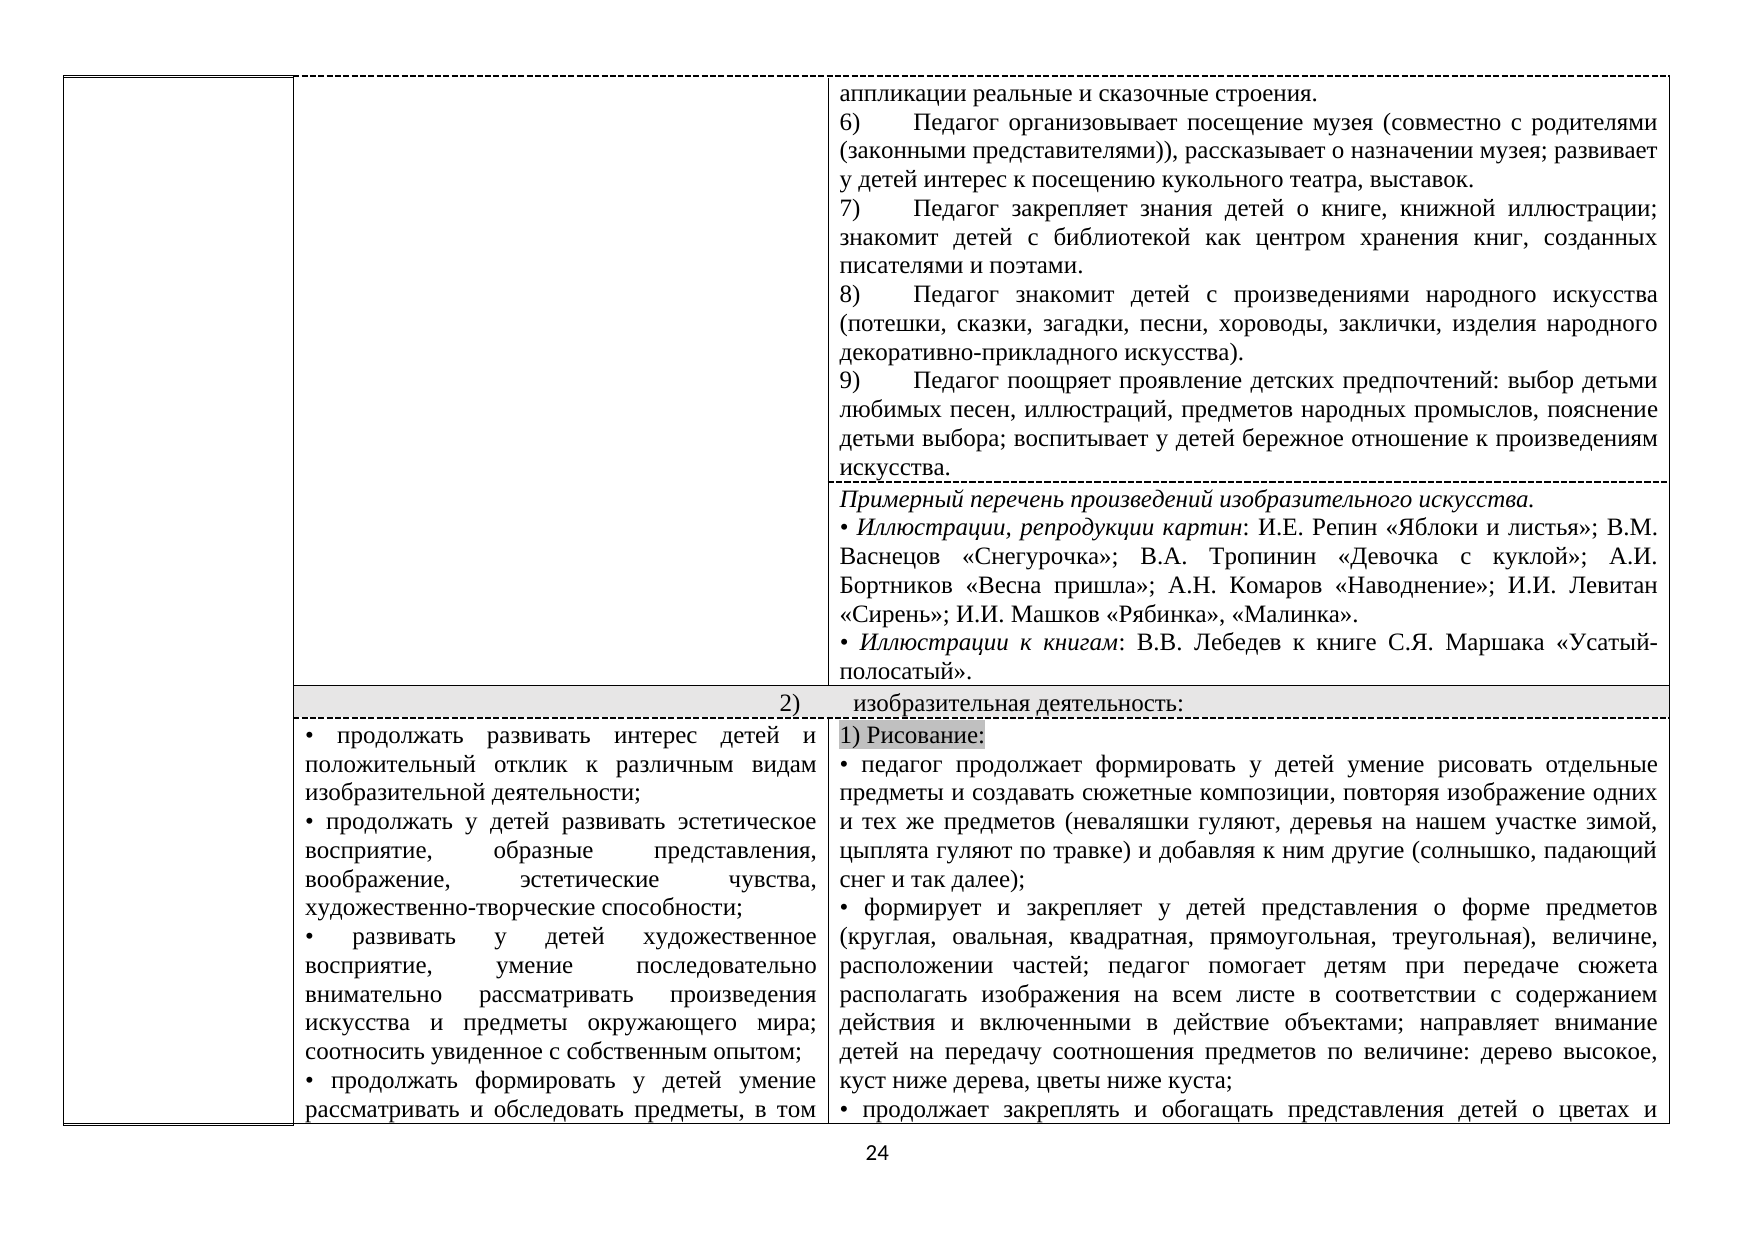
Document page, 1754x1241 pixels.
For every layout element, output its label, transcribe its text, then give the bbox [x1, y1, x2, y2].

table_cell Примерный перечень произведений изобразительного искусства. • Иллюстрации, репродукции картин: И.Е. Репин «Яблоки и листья»; В.М. Васнецов «Снегурочка»; В.А. Тропинин «Девочка с куклой»; А.И. Бортников «Весна пришла»; А.Н. Комаров «Наводнение»; И.И. Левитан «Сирень»; И.И. Машков «Рябинка», «Малинка». • Иллюстрации к книгам: В.В. Лебедев к книге С.Я. Маршака «Усатый- полосатый». [829, 481, 1669, 685]
table_cell 2) изобразительная деятельность: [294, 686, 1669, 717]
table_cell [828, 75, 1669, 481]
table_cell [294, 717, 828, 1122]
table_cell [829, 717, 1669, 1122]
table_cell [294, 75, 828, 685]
